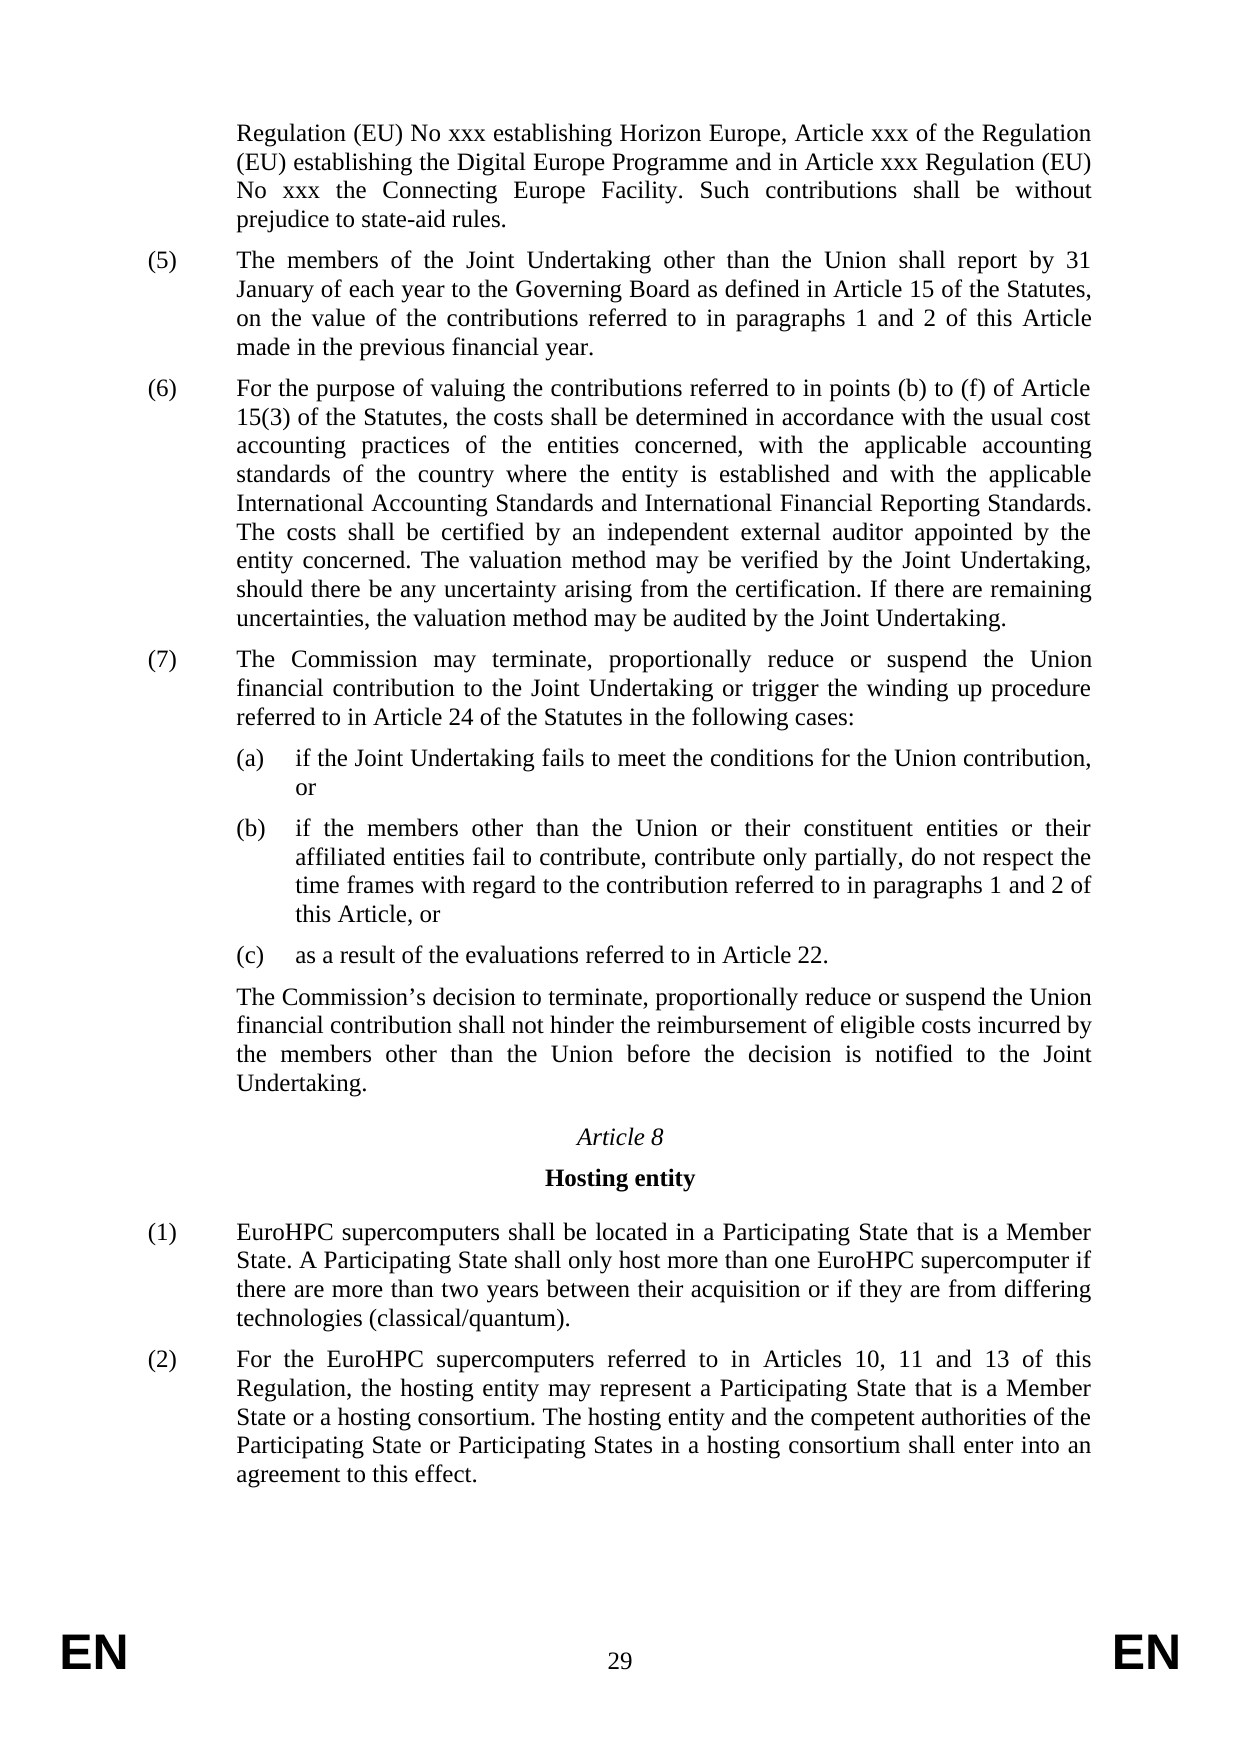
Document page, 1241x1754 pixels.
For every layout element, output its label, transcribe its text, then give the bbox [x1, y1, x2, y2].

text (a) if the Joint Undertaking fails to meet the conditions for the Union contribution, or [236, 743, 1093, 801]
text (6) For the purpose of valuing the contributions referred to in points (b) to (f) of Article 15(3) of the Statutes, the costs shall be determined in accordance with the usual cost accounting practices of the entities concerned, with the applicable accounting standards of the country where the entity is established and with the applicable International Accounting Standards and International Financial Reporting Standards. The costs shall be certified by an independent external auditor appointed by the entity concerned. The valuation method may be verified by the Joint Undertaking, should there be any uncertainty arising from the certification. If there are remaining uncertainties, the valuation method may be audited by the Joint Undertaking. [148, 373, 1093, 632]
text (2) For the EuroHPC supercomputers referred to in Articles 10, 11 and 13 of this Regulation, the hosting entity may represent a Participating State that is a Member State or a hosting consortium. The hosting entity and the competent authorities of the Participating State or Participating States in a hosting consortium shall enter into an agreement to this effect. [148, 1344, 1093, 1488]
text (5) The members of the Joint Undertaking other than the Union shall report by 31 January of each year to the Governing Board as defined in Article 15 of the Statutes, on the value of the contributions referred to in paragraphs 1 and 2 of this Article made in the previous financial year. [148, 246, 1093, 361]
text (1) EuroHPC supercomputers shall be located in a Participating State that is a Member State. A Participating State shall only host more than one EuroHPC supercomputer if there are more than two years between their acquisition or if they are from differing technologies (classical/quantum). [148, 1217, 1093, 1332]
text Article 8 [148, 1122, 1093, 1151]
text (c) as a result of the evaluations referred to in Article 22. [236, 941, 1093, 969]
text Hosting entity [148, 1163, 1093, 1192]
text The Commission’s decision to terminate, proportionally reduce or suspend the Union financial contribution shall not hinder the reimbursement of eligible costs incurred by the members other than the Union before the decision is notified to the Joint Undertaking. [236, 982, 1093, 1097]
text (7) The Commission may terminate, proportionally reduce or suspend the Union financial contribution to the Joint Undertaking or trigger the winding up procedure referred to in Article 24 of the Statutes in the following cases: [148, 644, 1093, 731]
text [148, 118, 1093, 233]
text (b) if the members other than the Union or their constituent entities or their affiliated entities fail to contribute, contribute only partially, do not respect the time frames with regard to the contribution referred to in paragraphs 1 and 2 of this Article, or [236, 813, 1093, 928]
